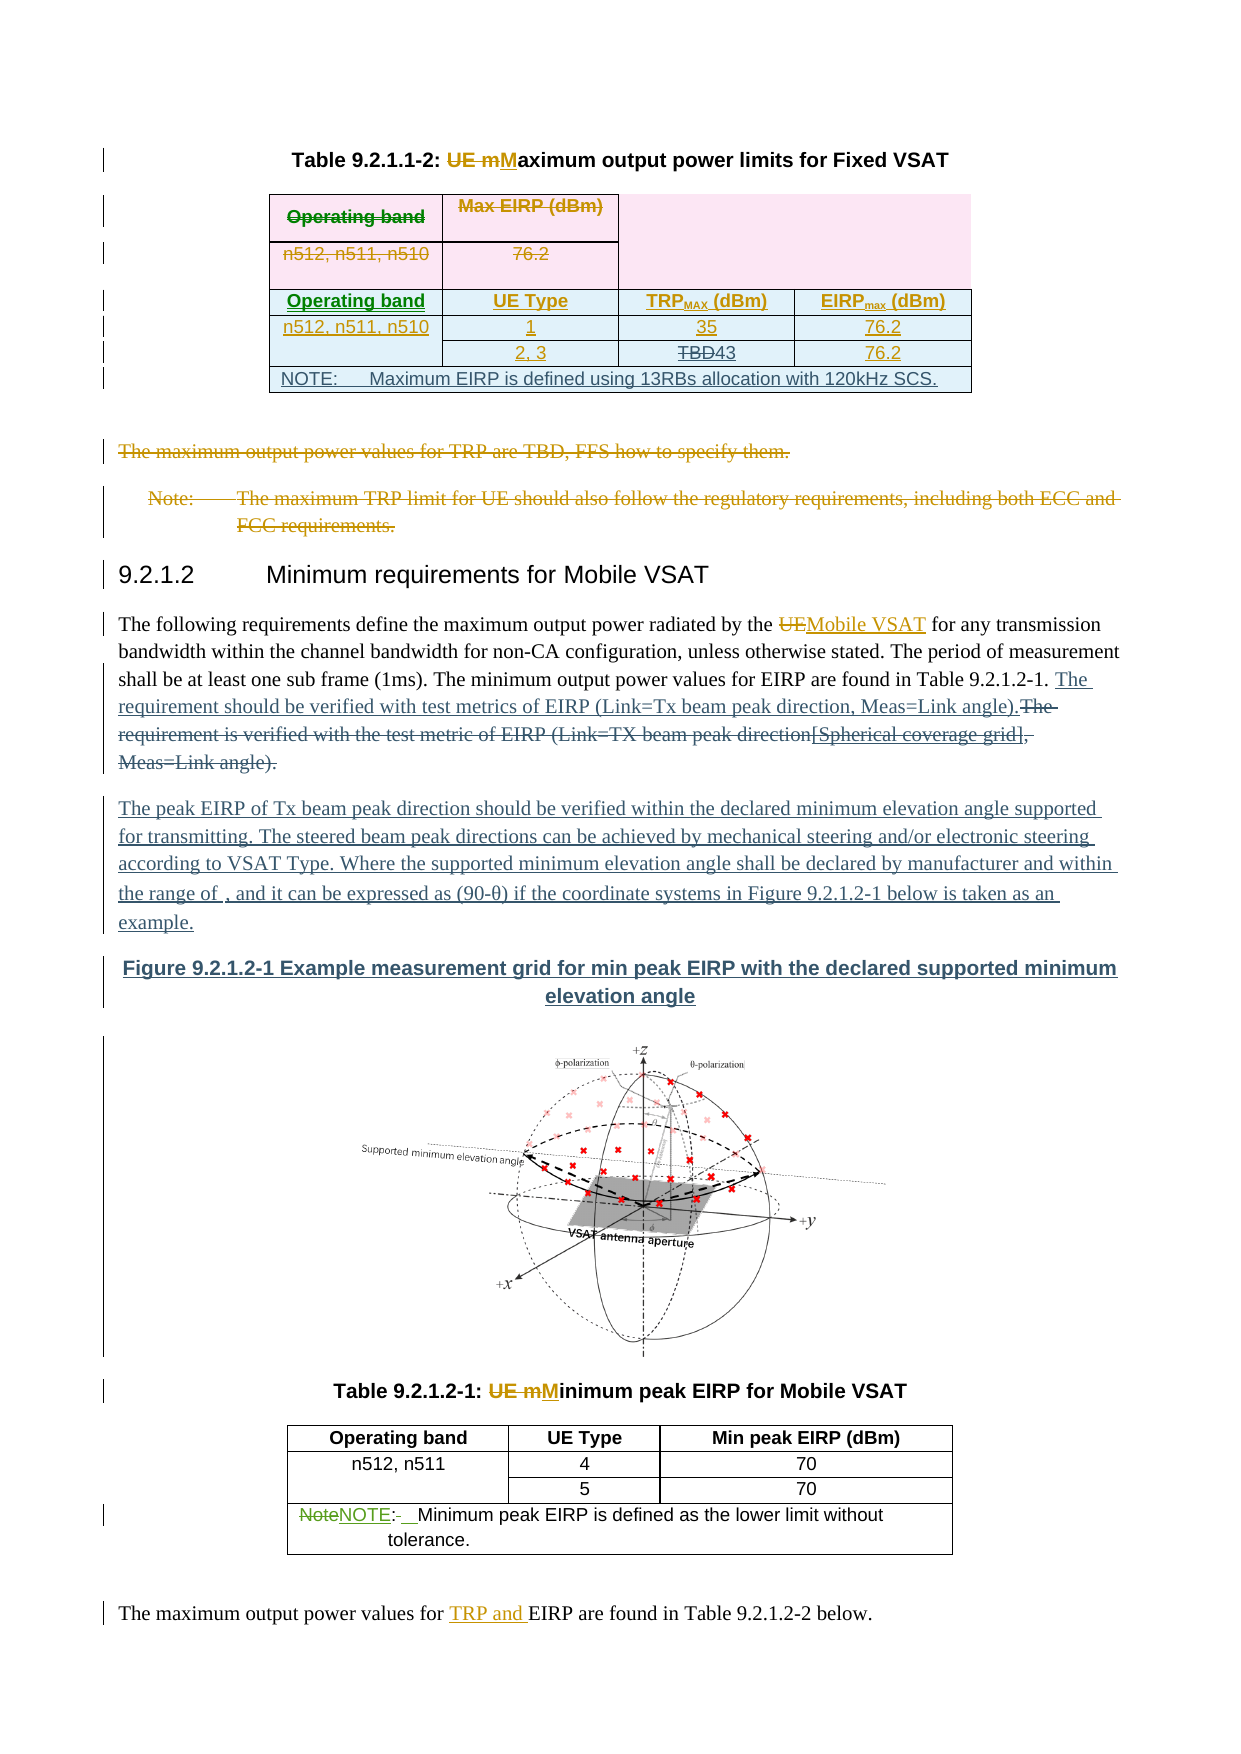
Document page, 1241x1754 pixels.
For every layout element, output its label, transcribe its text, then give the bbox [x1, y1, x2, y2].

table_header UE Type [509, 1426, 659, 1451]
text The following requirements define the maximum output power radiated by the for any transmission bandwidth within the channel bandwidth for non-CA configuration, unless otherwise stated. The period of measurement shall be at least one sub frame (1ms). The minimum output power values for EIRP are found in Table 9.2.1.2-1. [118, 612, 1122, 774]
text Table 9.2.1.1-2: aximum output power limits for Fixed VSAT [118, 148, 1122, 172]
table_cell :Minimum peak EIRP is defined as the lower limit without tolerance. [288, 1504, 952, 1553]
table_cell 4 [509, 1452, 659, 1477]
picture [354, 1036, 886, 1357]
table_cell [288, 1477, 508, 1503]
table_cell 70 [661, 1478, 952, 1503]
table_cell 70 [661, 1452, 952, 1477]
text The maximum output power values for EIRP are found in Table 9.2.1.2-2 below. [118, 1601, 1122, 1625]
subtitle 9.2.1.2 Minimum requirements for Mobile VSAT [118, 560, 1122, 588]
table_header Min peak EIRP (dBm) [661, 1426, 952, 1451]
text Table 9.2.1.2-1: inimum peak EIRP for Mobile VSAT [118, 1379, 1122, 1403]
table_header Operating band [288, 1426, 508, 1451]
table_cell 5 [509, 1478, 659, 1503]
table_cell n512, n511 [288, 1452, 508, 1477]
